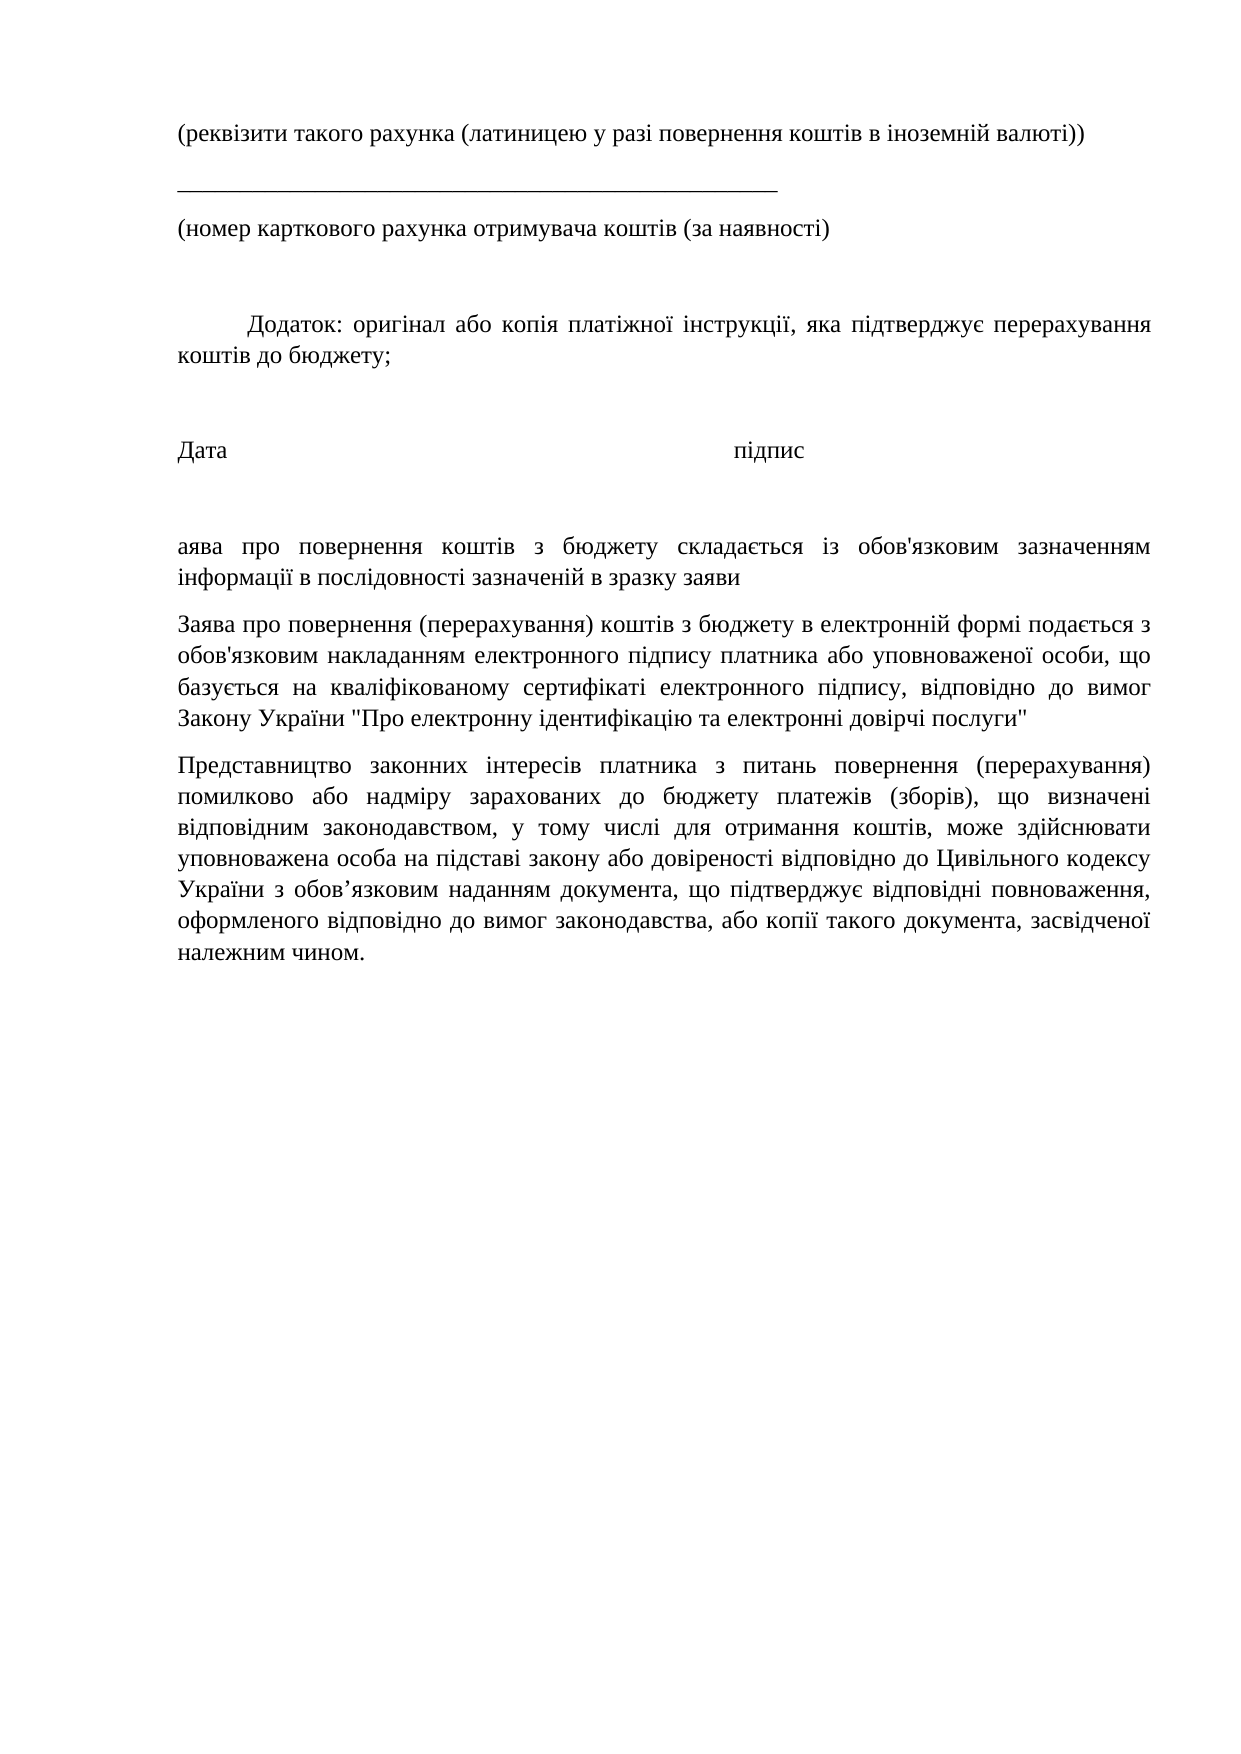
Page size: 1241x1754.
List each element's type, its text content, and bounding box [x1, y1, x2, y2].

text (реквізити такого рахунка (латиницею у разі повернення коштів в іноземній валюті)) [177, 118, 1152, 147]
text ________________________________________________ [177, 166, 1152, 194]
text (номер карткового рахунка отримувача коштів (за наявності) [177, 213, 1152, 242]
text Додаток: оригінал або копія платіжної інструкції, яка підтверджує перерахування коштів до бюджету; [177, 309, 1152, 369]
text Представництво законних інтересів платника з питань повернення (перерахування) помилково або надміру зарахованих до бюджету платежів (зборів), що визначені відповідним законодавством, у тому числі для отримання коштів, може здійснювати уповноважена особа на підставі закону або довіреності відповідно до Цивільного кодексу України з обов’язковим наданням документа, що підтверджує відповідні повноваження, оформленого відповідно до вимог законодавства, або копії такого документа, засвідченої належним чином. [177, 750, 1152, 965]
text аява про повернення коштів з бюджету складається із обов'язковим зазначенням інформації в послідовності зазначеній в зразку заяви [177, 531, 1152, 591]
text Заява про повернення (перерахування) коштів з бюджету в електронній формі подається з обов'язковим накладанням електронного підпису платника або уповноваженої особи, що базується на кваліфікованому сертифікаті електронного підпису, відповідно до вимог Закону України "Про електронну ідентифікацію та електронні довірчі послуги" [177, 609, 1152, 731]
text Дата підпис [177, 435, 1152, 464]
